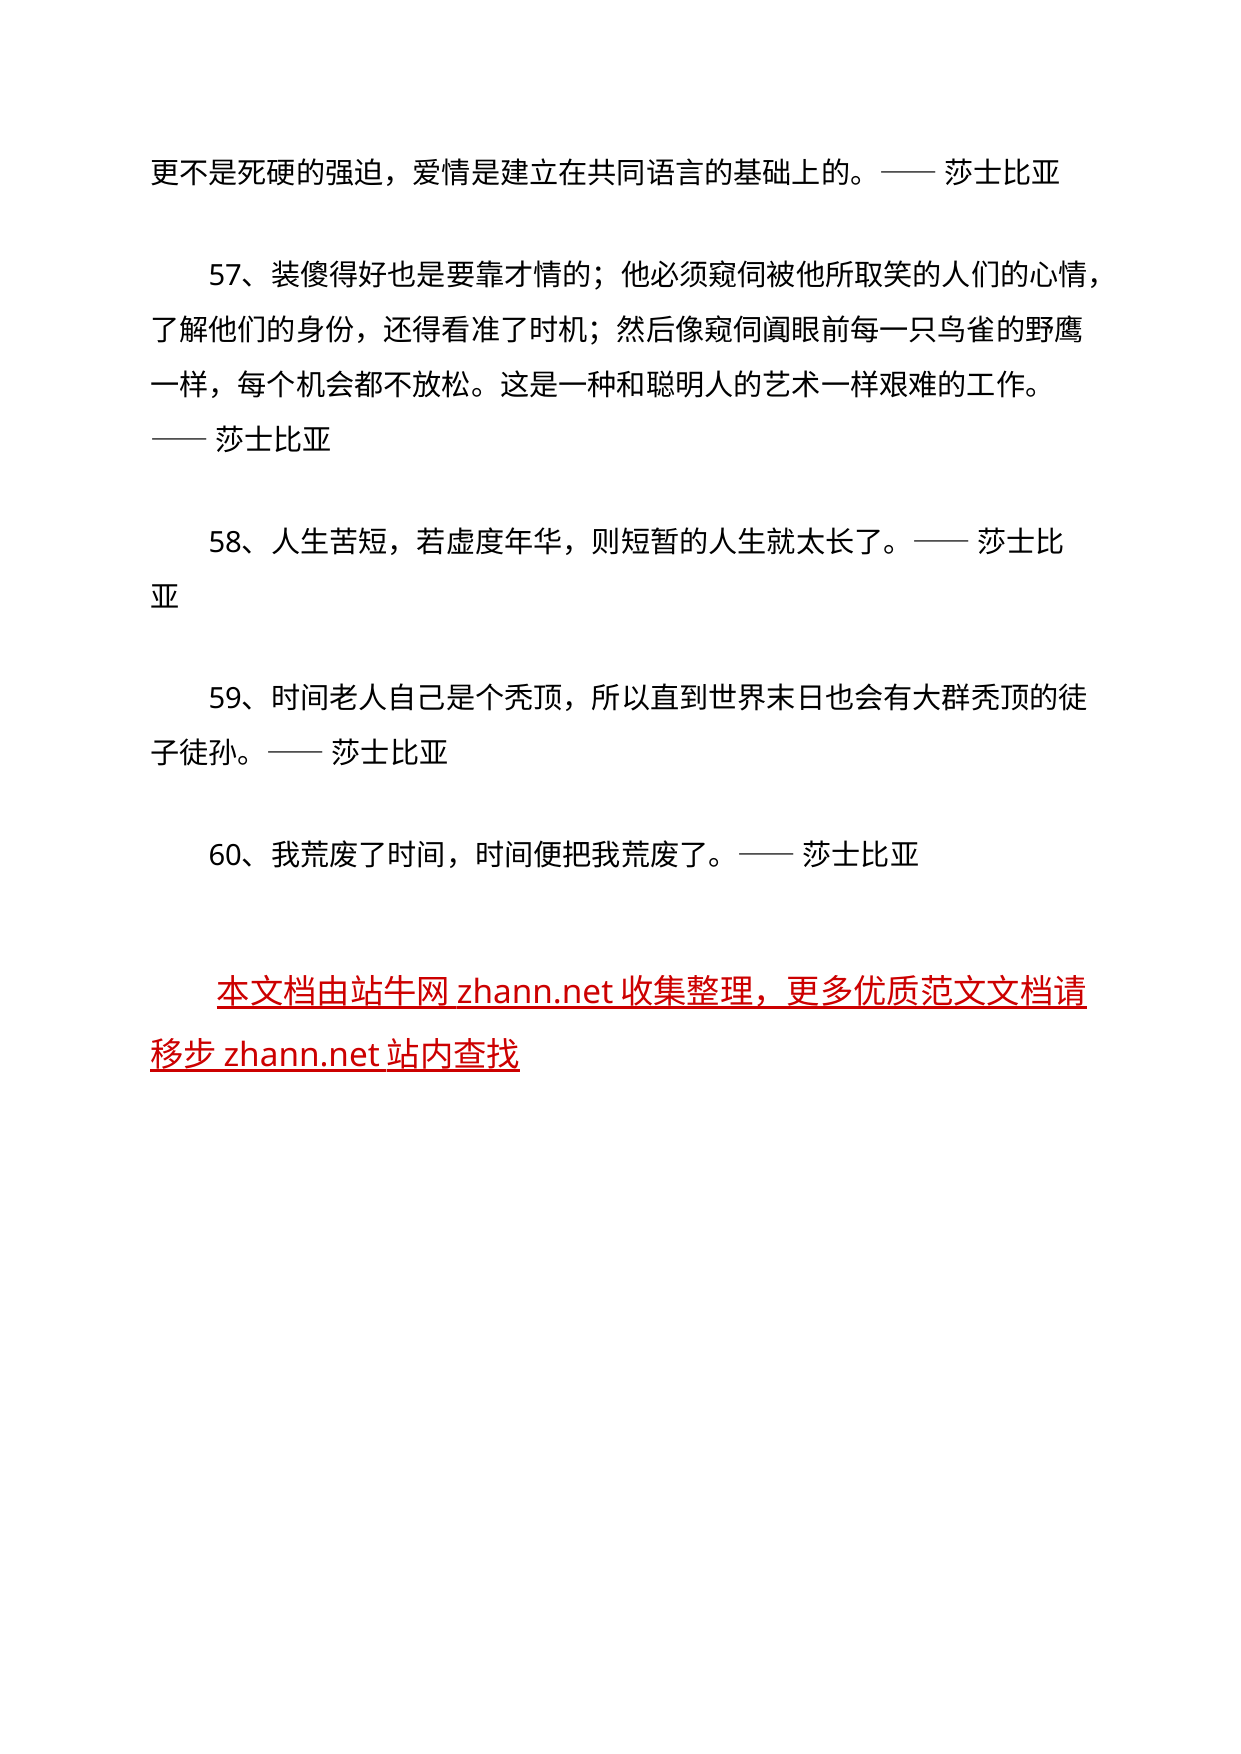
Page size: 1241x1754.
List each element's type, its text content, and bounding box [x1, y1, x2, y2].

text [150, 150, 1090, 192]
text 60、我荒废了时间，时间便把我荒废了。—— 莎士比亚 [150, 832, 1090, 874]
text 57、装傻得好也是要靠才情的；他必须窥伺被他所取笑的人们的心情，了解他们的身份，还得看准了时机；然后像窥伺阗眼前每一只鸟雀的野鹰一样，每个机会都不放松。这是一种和聪明人的艺术一样艰难的工作。—— 莎士比亚 [150, 252, 1090, 459]
text 本文档由站牛网zhann.net收集整理，更多优质范文文档请移步zhann.net站内查找 [150, 965, 1090, 1076]
text 58、人生苦短，若虚度年华，则短暂的人生就太长了。—— 莎士比亚 [150, 518, 1090, 616]
text 59、时间老人自己是个秃顶，所以直到世界末日也会有大群秃顶的徒子徒孙。—— 莎士比亚 [150, 675, 1090, 772]
